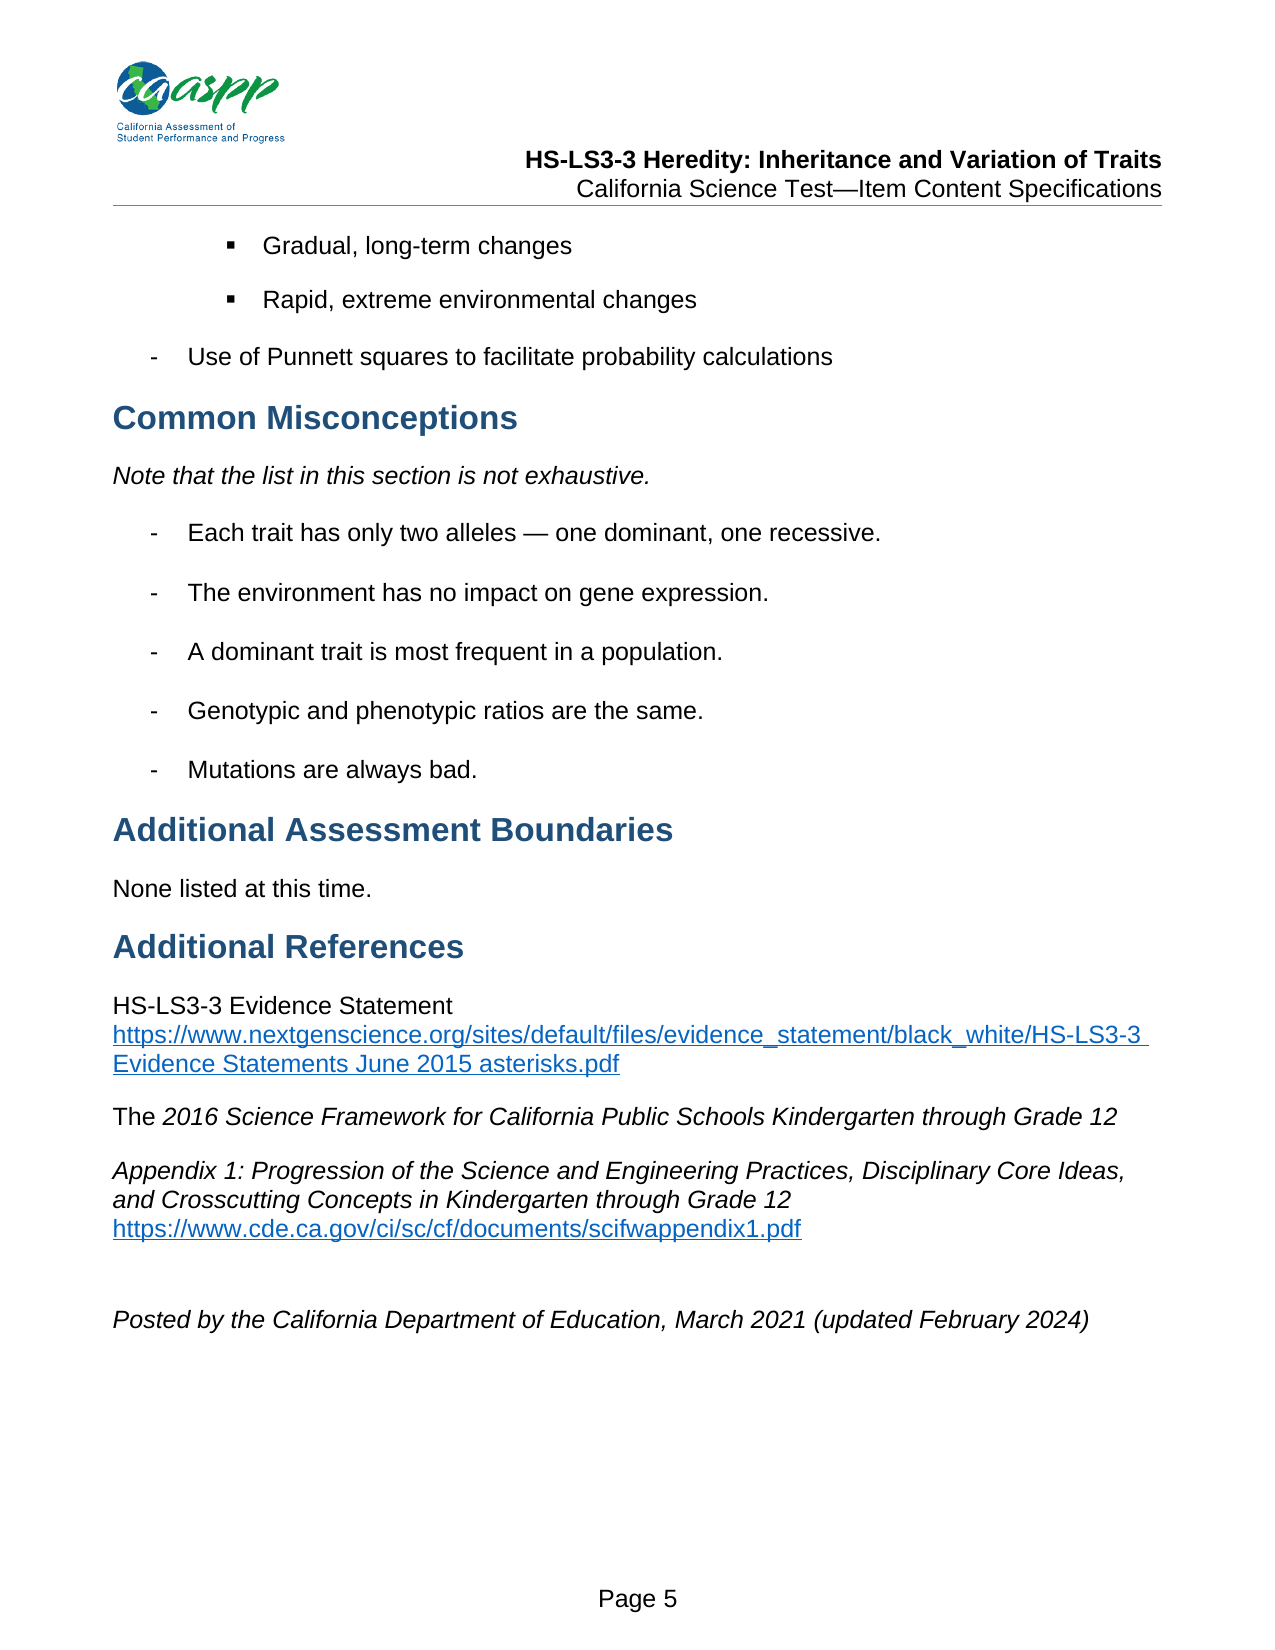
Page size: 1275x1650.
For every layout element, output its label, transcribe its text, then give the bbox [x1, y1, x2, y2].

subtitle Common Misconceptions [112, 398, 1162, 436]
text Each trait has only two alleles — one dominant, one recessive. [150, 515, 1162, 549]
text None listed at this time. [112, 874, 1162, 903]
picture [112, 60, 287, 146]
text The environment has no impact on gene expression. [150, 574, 1162, 608]
list Rapid, extreme environmental changes [225, 285, 1162, 314]
text Appendix 1: Progression of the Science and Engineering Practices, Disciplinary Core Ideas, and Crosscutting Concepts in Kindergarten through Grade 12 https://www.cde.ca.gov/ci/sc/cf/documents/scifwappendix1.pdf [112, 1156, 1162, 1242]
text Posted by the California Department of Education, March 2021 (updated February 2024) [112, 1305, 1162, 1333]
text The 2016 Science Framework for California Public Schools Kindergarten through Grade 12 [112, 1102, 1162, 1131]
text A dominant trait is most frequent in a population. [150, 633, 1162, 667]
text HS-LS3-3 Evidence Statement https://www.nextgenscience.org/sites/default/files/evidence_statement/black_white/HS-LS3-3 Evidence Statements June 2015 asterisks.pdf [112, 991, 1162, 1077]
text Mutations are always bad. [150, 751, 1162, 785]
list Gradual, long-term changes [225, 231, 1162, 260]
text Genotypic and phenotypic ratios are the same. [150, 692, 1162, 726]
text Use of Punnett squares to facilitate probability calculations [150, 339, 1162, 373]
subtitle Additional References [112, 928, 1162, 966]
subtitle Additional Assessment Boundaries [112, 810, 1162, 849]
text Note that the list in this section is not exhaustive. [112, 461, 1162, 490]
